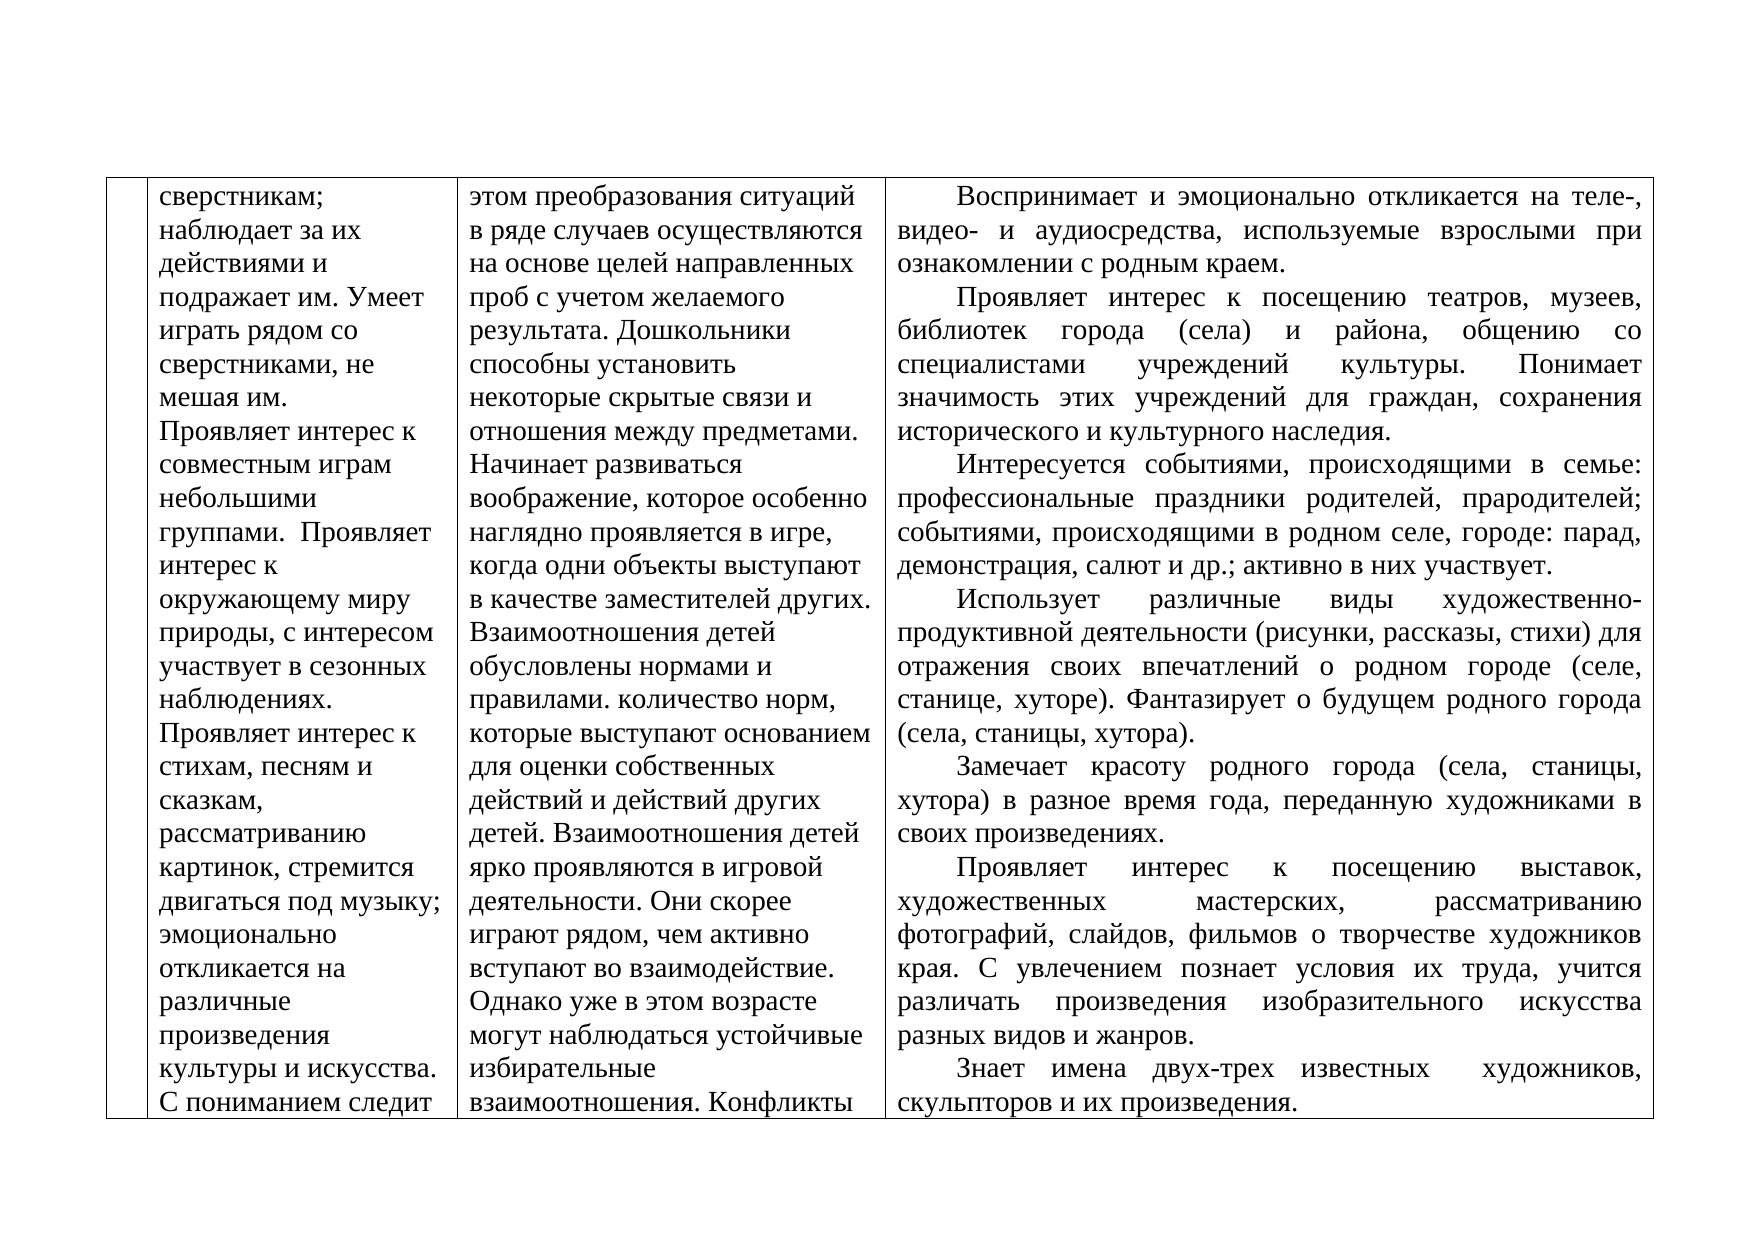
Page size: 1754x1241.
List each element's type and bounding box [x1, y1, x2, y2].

table_cell [458, 178, 885, 1117]
table_cell [107, 178, 147, 1117]
table_cell [148, 178, 457, 1117]
table_cell [886, 178, 1653, 1117]
